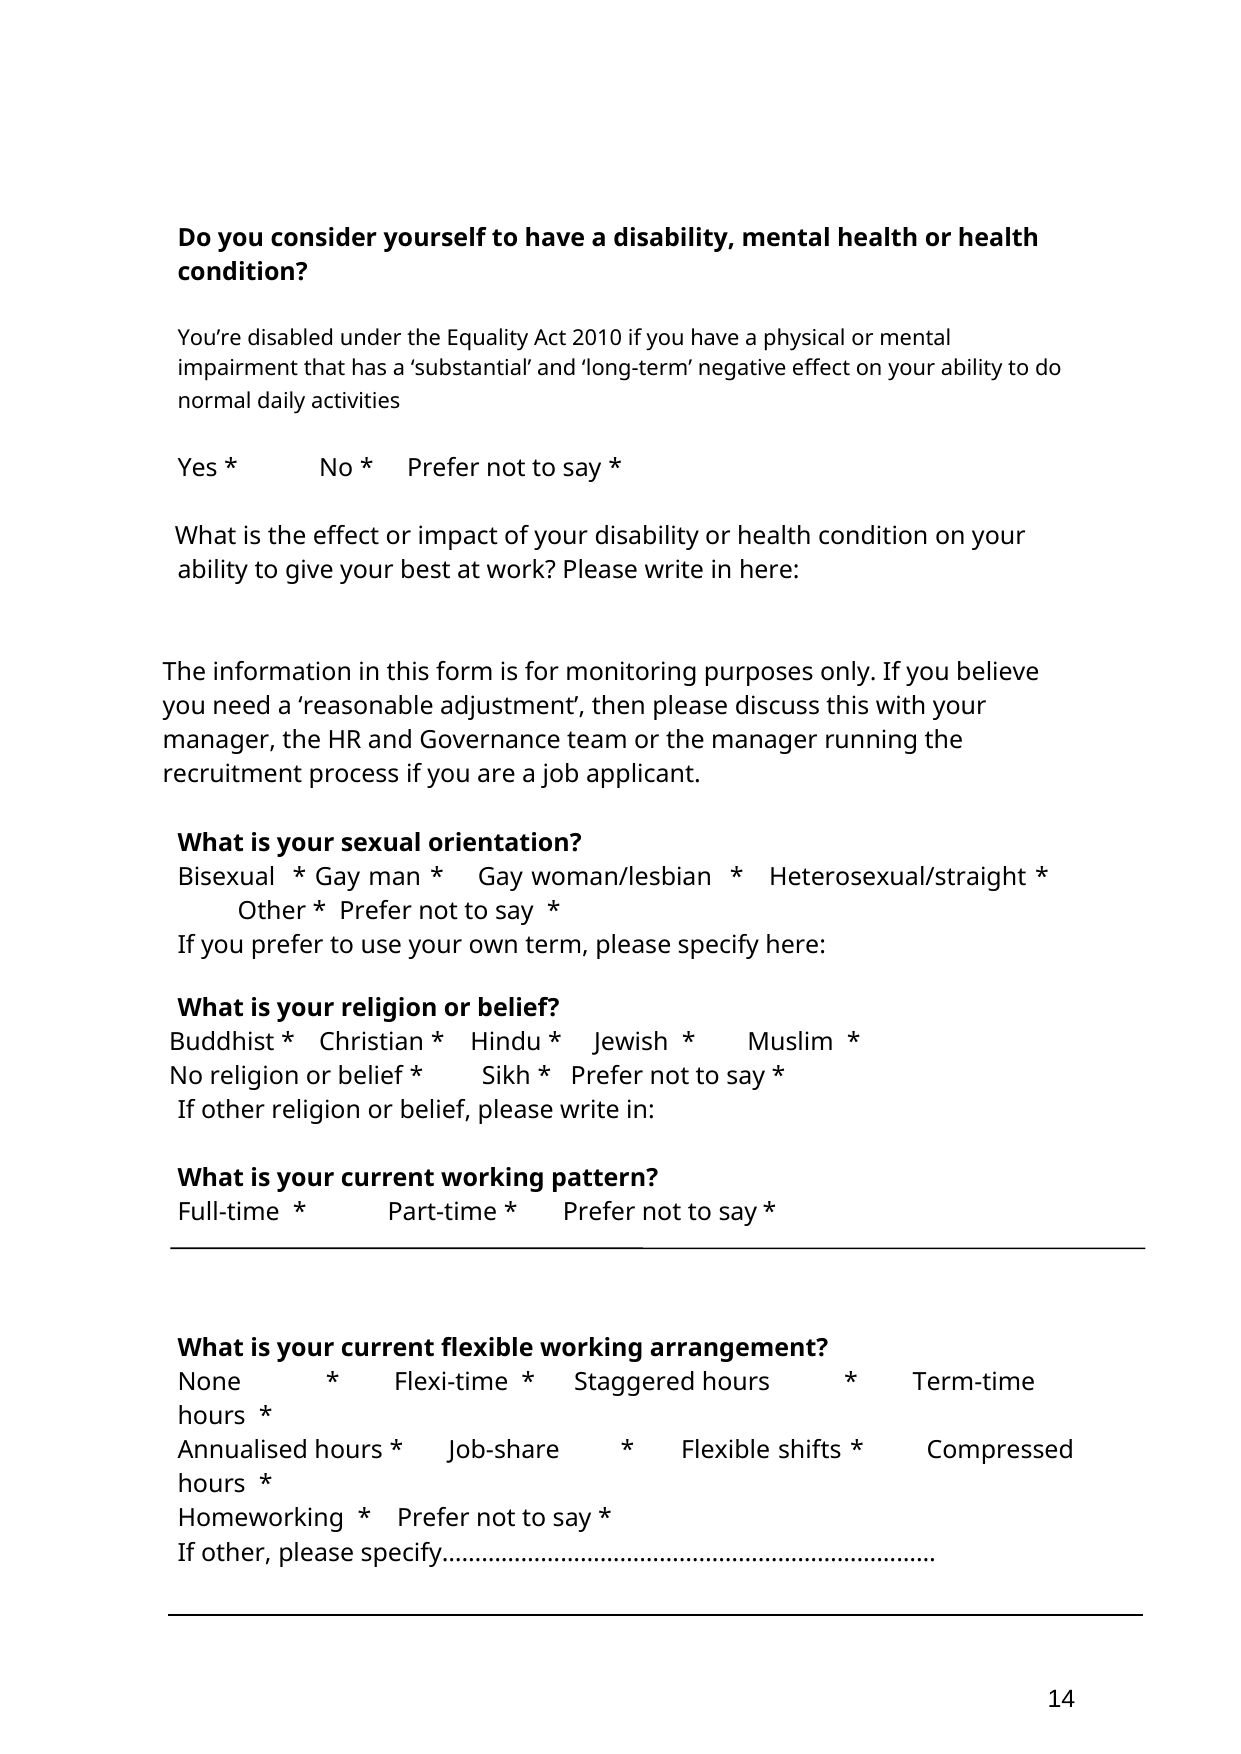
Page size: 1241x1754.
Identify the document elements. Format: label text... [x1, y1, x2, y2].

text Buddhist * Christian * Hindu * Jewish * Muslim * [162, 1023, 1075, 1057]
text Full-time * Part-time * Prefer not to say * [177, 1193, 1075, 1228]
text None * Flexi-time * Staggered hours * Term-time hours * [177, 1364, 1075, 1432]
text If you prefer to use your own term, please specify here: [177, 926, 1075, 960]
text Yes * No * Prefer not to say * [103, 449, 1075, 483]
text What is your religion or belief? [177, 989, 1075, 1023]
text What is your sexual orientation? [177, 824, 1075, 858]
text The information in this form is for monitoring purposes only. If you believe you need a ‘reasonable adjustment’, then please discuss this with your manager, the HR and Governance team or the manager running the recruitment process if you are a job applicant. [162, 654, 1075, 790]
text Bisexual * Gay man * Gay woman/lesbian * Heterosexual/straight * Other * Prefer not to say * [177, 858, 1075, 926]
text If other religion or belief, please write in: [177, 1091, 1075, 1125]
text What is the effect or impact of your disability or health condition on your ability to give your best at work? Please write in here: [174, 518, 1075, 586]
text What is your current working pattern? [177, 1159, 1075, 1193]
text No religion or belief * Sikh * Prefer not to say * [162, 1057, 1075, 1091]
text Annualised hours * Job-share * Flexible shifts * Compressed hours * [177, 1432, 1075, 1500]
text You’re disabled under the Equality Act 2010 if you have a physical or mental impairment that has a ‘substantial’ and ‘long-term’ negative effect on your ability to do normal daily activities [177, 322, 1075, 415]
text What is your current flexible working arrangement? [177, 1296, 1075, 1364]
text Homeworking * Prefer not to say * If other, please specify………………………………………………………………… [177, 1500, 1075, 1602]
text Do you consider yourself to have a disability, mental health or health condition? [177, 219, 1075, 288]
